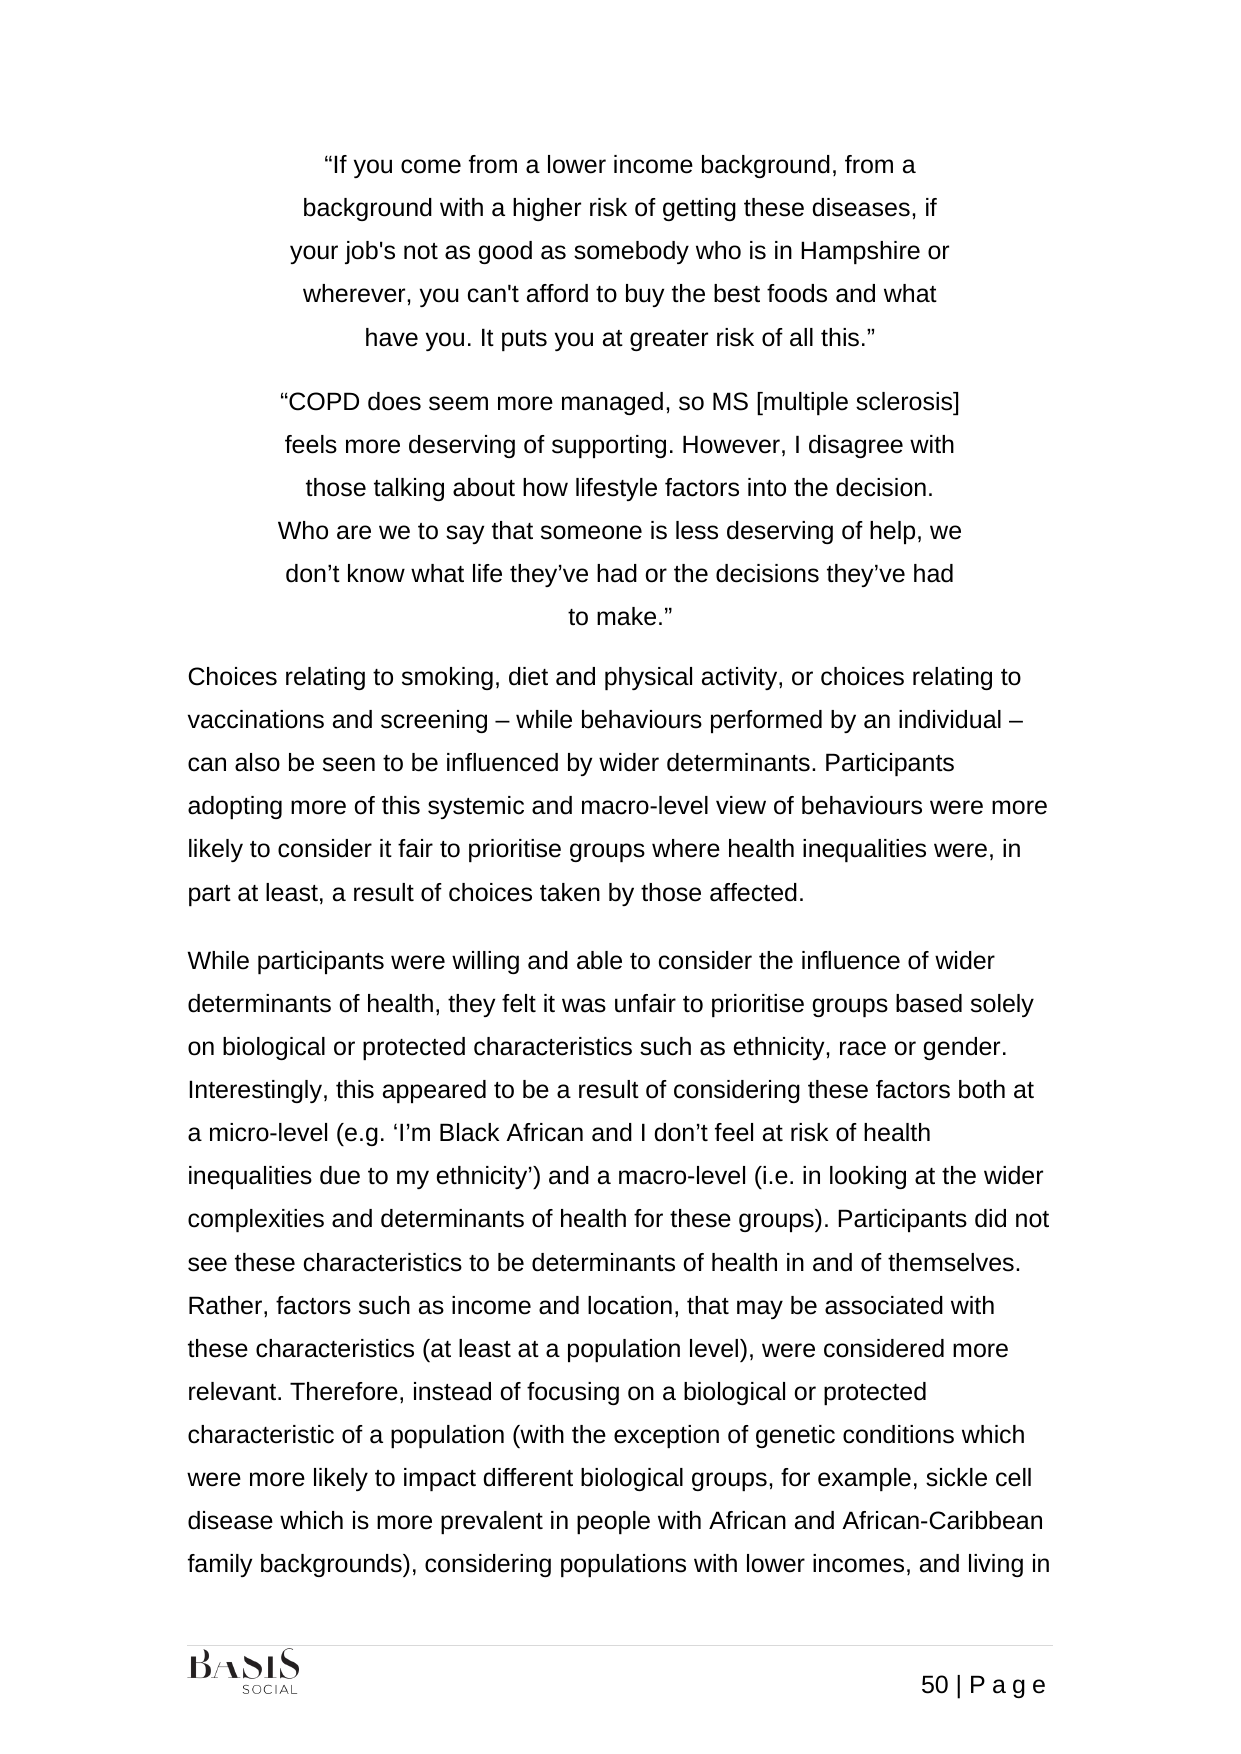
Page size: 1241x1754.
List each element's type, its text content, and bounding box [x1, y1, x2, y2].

picture [187, 1648, 299, 1694]
text “COPD does seem more managed, so MS [multiple sclerosis] feels more deserving of supporting. However, I disagree with those talking about how lifestyle factors into the decision. Who are we to say that someone is less deserving of help, we don’t know what life they’ve had or the decisions they’ve had to make.” [277, 386, 963, 631]
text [187, 946, 1053, 1578]
text Choices relating to smoking, diet and physical activity, or choices relating to vaccinations and screening – while behaviours performed by an individual – can also be seen to be influenced by wider determinants. Participants adopting more of this systemic and macro-level view of behaviours were more likely to consider it fair to prioritise groups where health inequalities were, in part at least, a result of choices taken by those affected. [187, 662, 1053, 906]
text “If you come from a lower income background, from a background with a higher risk of getting these diseases, if your job's not as good as somebody who is in Hampshire or wherever, you can't afford to buy the best foods and what have you. It puts you at greater risk of all this.” [277, 150, 963, 351]
